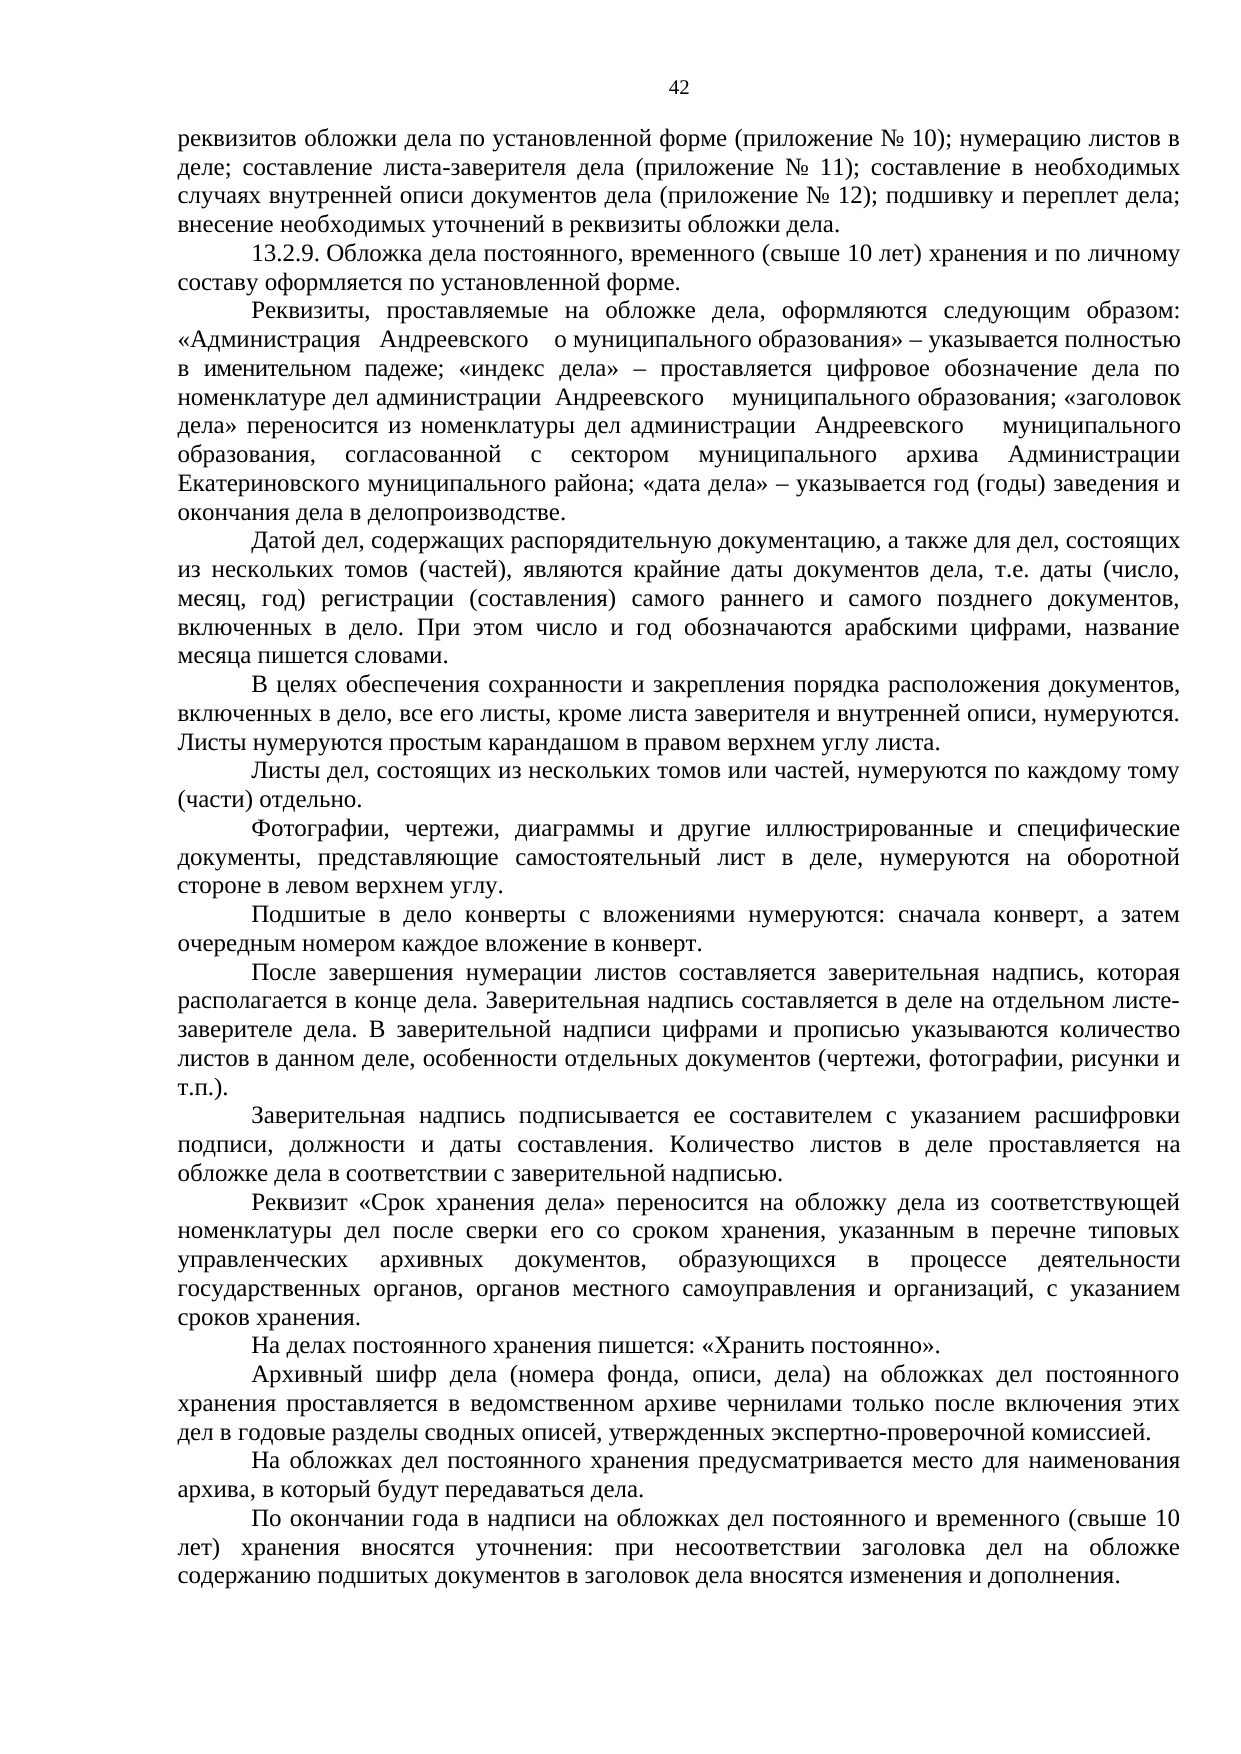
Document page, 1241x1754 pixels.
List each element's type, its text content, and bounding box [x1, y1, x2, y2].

text Фотографии, чертежи, диаграммы и другие иллюстрированные и специфические документы, представляющие самостоятельный лист в деле, нумеруются на оборотной стороне в левом верхнем углу. [177, 813, 1181, 899]
text На делах постоянного хранения пишется: «Хранить постоянно». [177, 1331, 1181, 1359]
text Заверительная надпись подписывается ее составителем с указанием расшифровки подписи, должности и даты составления. Количество листов в деле проставляется на обложке дела в соответствии с заверительной надписью. [177, 1101, 1181, 1187]
text В целях обеспечения сохранности и закрепления порядка расположения документов, включенных в дело, все его листы, кроме листа заверителя и внутренней описи, нумеруются. Листы нумеруются простым карандашом в правом верхнем углу листа. [177, 669, 1181, 756]
text Листы дел, состоящих из нескольких томов или частей, нумеруются по каждому тому (части) отдельно. [177, 756, 1181, 813]
text На обложках дел постоянного хранения предусматривается место для наименования архива, в который будут передаваться дела. [177, 1446, 1181, 1503]
text 13.2.9. Обложка дела постоянного, временного (свыше 10 лет) хранения и по личному составу оформляется по установленной форме. [177, 238, 1181, 296]
text Датой дел, содержащих распорядительную документацию, а также для дел, состоящих из нескольких томов (частей), являются крайние даты документов дела, т.е. даты (число, месяц, год) регистрации (составления) самого раннего и самого позднего документов, включенных в дело. При этом число и год обозначаются арабскими цифрами, название месяца пишется словами. [177, 526, 1181, 669]
text Подшитые в дело конверты с вложениями нумеруются: сначала конверт, а затем очередным номером каждое вложение в конверт. [177, 899, 1181, 957]
text Реквизит «Срок хранения дела» переносится на обложку дела из соответствующей номенклатуры дел после сверки его со сроком хранения, указанным в перечне типовых управленческих архивных документов, образующихся в процессе деятельности государственных органов, органов местного самоуправления и организаций, с указанием сроков хранения. [177, 1187, 1181, 1331]
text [177, 123, 1181, 238]
text Архивный шифр дела (номера фонда, описи, дела) на обложках дел постоянного хранения проставляется в ведомственном архиве чернилами только после включения этих дел в годовые разделы сводных описей, утвержденных экспертно-проверочной комиссией. [177, 1359, 1181, 1446]
text После завершения нумерации листов составляется заверительная надпись, которая располагается в конце дела. Заверительная надпись составляется в деле на отдельном листе-заверителе дела. В заверительной надписи цифрами и прописью указываются количество листов в данном деле, особенности отдельных документов (чертежи, фотографии, рисунки и т.п.). [177, 957, 1181, 1101]
text По окончании года в надписи на обложках дел постоянного и временного (свыше 10 лет) хранения вносятся уточнения: при несоответствии заголовка дел на обложке содержанию подшитых документов в заголовок дела вносятся изменения и дополнения. [177, 1503, 1181, 1589]
text Реквизиты, проставляемые на обложке дела, оформляются следующим образом: «Администрация Андреевского о муниципального образования» – указывается полностью в именительном падеже; «индекс дела» – проставляется цифровое обозначение дела по номенклатуре дел администрации Андреевского муниципального образования; «заголовок дела» переносится из номенклатуры дел администрации Андреевского муниципального образования, согласованной с сектором муниципального архива Администрации Екатериновского муниципального района; «дата дела» – указывается год (годы) заведения и окончания дела в делопроизводстве. [177, 296, 1181, 526]
